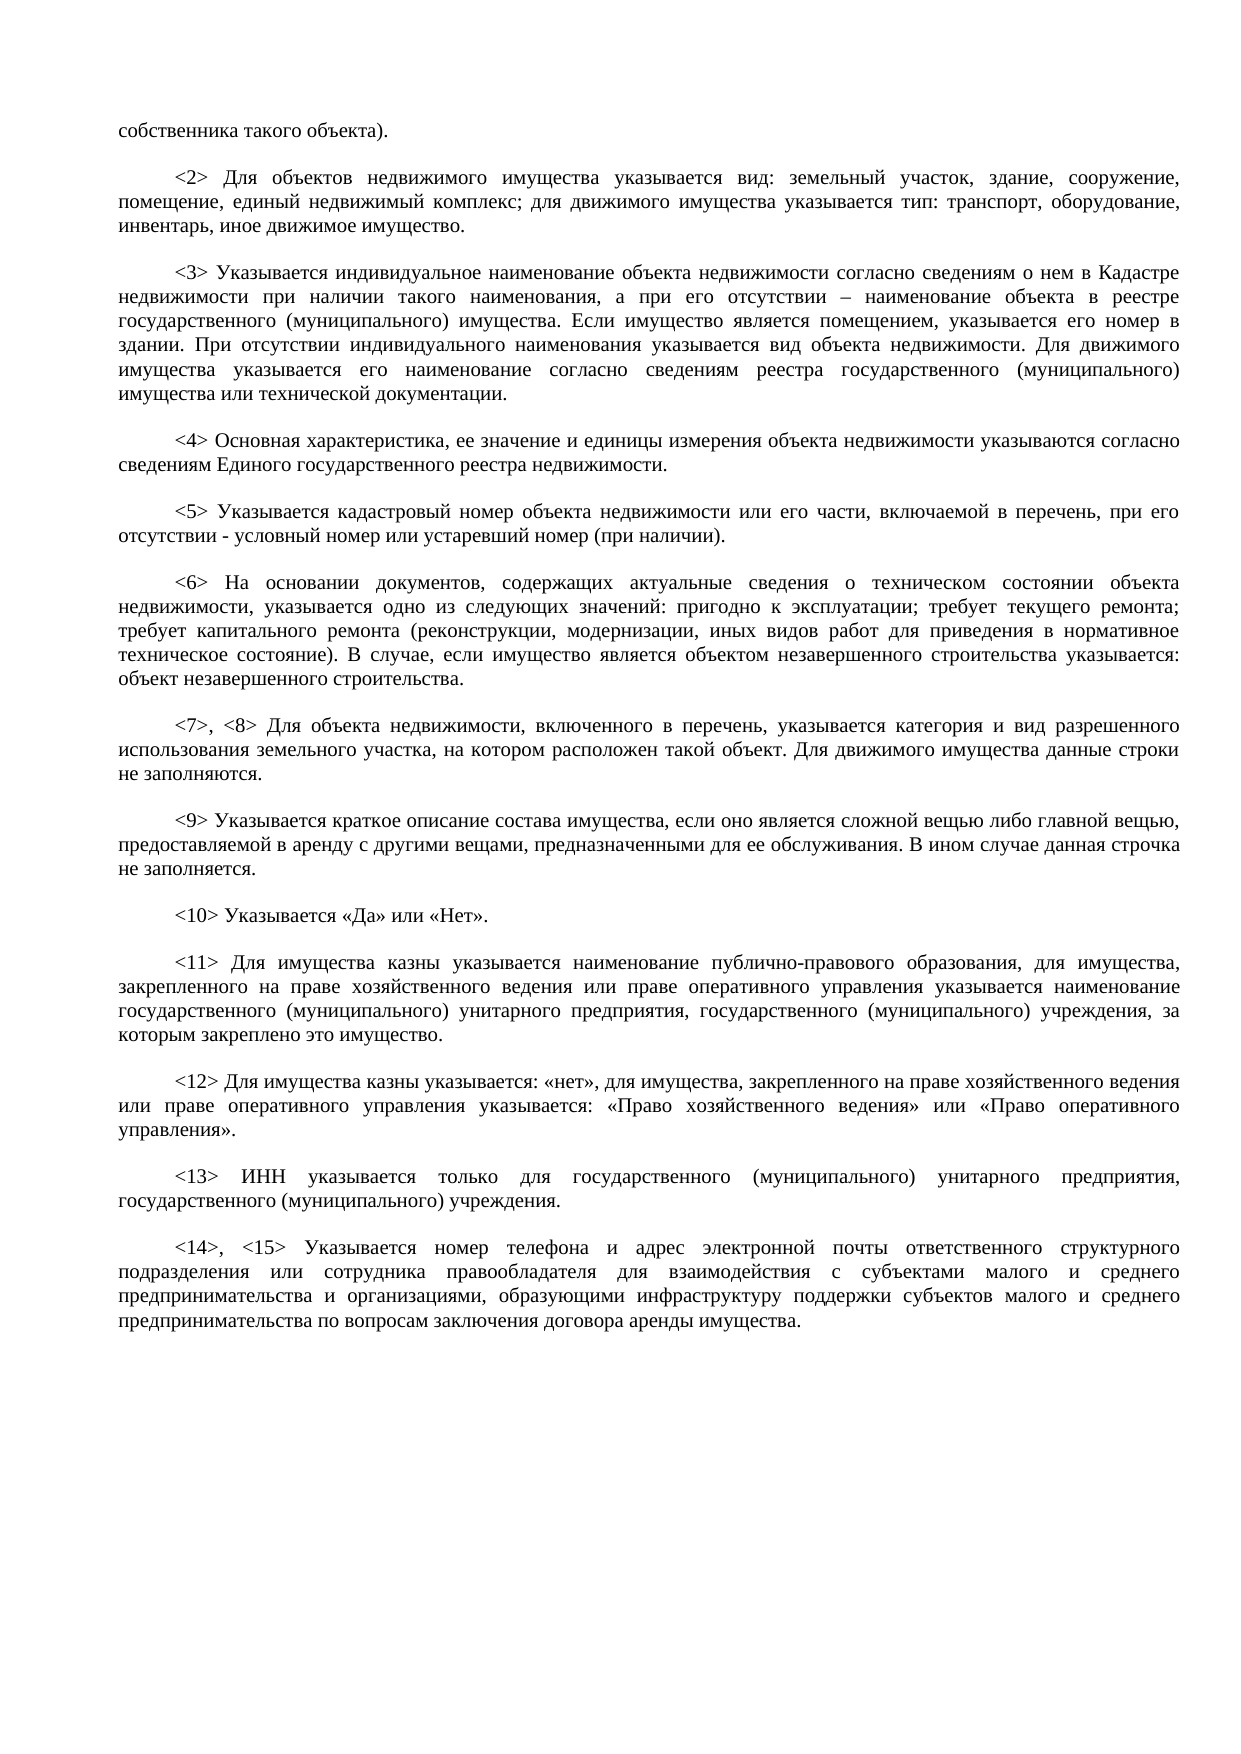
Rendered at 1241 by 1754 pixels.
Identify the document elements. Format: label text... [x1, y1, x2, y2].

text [118, 118, 1181, 142]
text <13> ИНН указывается только для государственного (муниципального) унитарного предприятия, государственного (муниципального) учреждения. [118, 1164, 1181, 1212]
text <2> Для объектов недвижимого имущества указывается вид: земельный участок, здание, сооружение, помещение, единый недвижимый комплекс; для движимого имущества указывается тип: транспорт, оборудование, инвентарь, иное движимое имущество. [118, 165, 1181, 237]
text <10> Указывается «Да» или «Нет». [118, 903, 1181, 927]
text <7>, <8> Для объекта недвижимости, включенного в перечень, указывается категория и вид разрешенного использования земельного участка, на котором расположен такой объект. Для движимого имущества данные строки не заполняются. [118, 713, 1181, 785]
text <12> Для имущества казны указывается: «нет», для имущества, закрепленного на праве хозяйственного ведения или праве оперативного управления указывается: «Право хозяйственного ведения» или «Право оперативного управления». [118, 1069, 1181, 1141]
text <4> Основная характеристика, ее значение и единицы измерения объекта недвижимости указываются согласно сведениям Единого государственного реестра недвижимости. [118, 427, 1181, 476]
text <11> Для имущества казны указывается наименование публично-правового образования, для имущества, закрепленного на праве хозяйственного ведения или праве оперативного управления указывается наименование государственного (муниципального) унитарного предприятия, государственного (муниципального) учреждения, за которым закреплено это имущество. [118, 950, 1181, 1046]
text <14>, <15> Указывается номер телефона и адрес электронной почты ответственного структурного подразделения или сотрудника правообладателя для взаимодействия с субъектами малого и среднего предпринимательства и организациями, образующими инфраструктуру поддержки субъектов малого и среднего предпринимательства по вопросам заключения договора аренды имущества. [118, 1235, 1181, 1332]
text <9> Указывается краткое описание состава имущества, если оно является сложной вещью либо главной вещью, предоставляемой в аренду с другими вещами, предназначенными для ее обслуживания. В ином случае данная строчка не заполняется. [118, 808, 1181, 880]
text <3> Указывается индивидуальное наименование объекта недвижимости согласно сведениям о нем в Кадастре недвижимости при наличии такого наименования, а при его отсутствии – наименование объекта в реестре государственного (муниципального) имущества. Если имущество является помещением, указывается его номер в здании. При отсутствии индивидуального наименования указывается вид объекта недвижимости. Для движимого имущества указывается его наименование согласно сведениям реестра государственного (муниципального) имущества или технической документации. [118, 260, 1181, 404]
text <5> Указывается кадастровый номер объекта недвижимости или его части, включаемой в перечень, при его отсутствии - условный номер или устаревший номер (при наличии). [118, 498, 1181, 547]
text <6> На основании документов, содержащих актуальные сведения о техническом состоянии объекта недвижимости, указывается одно из следующих значений: пригодно к эксплуатации; требует текущего ремонта; требует капитального ремонта (реконструкции, модернизации, иных видов работ для приведения в нормативное техническое состояние). В случае, если имущество является объектом незавершенного строительства указывается: объект незавершенного строительства. [118, 569, 1181, 690]
